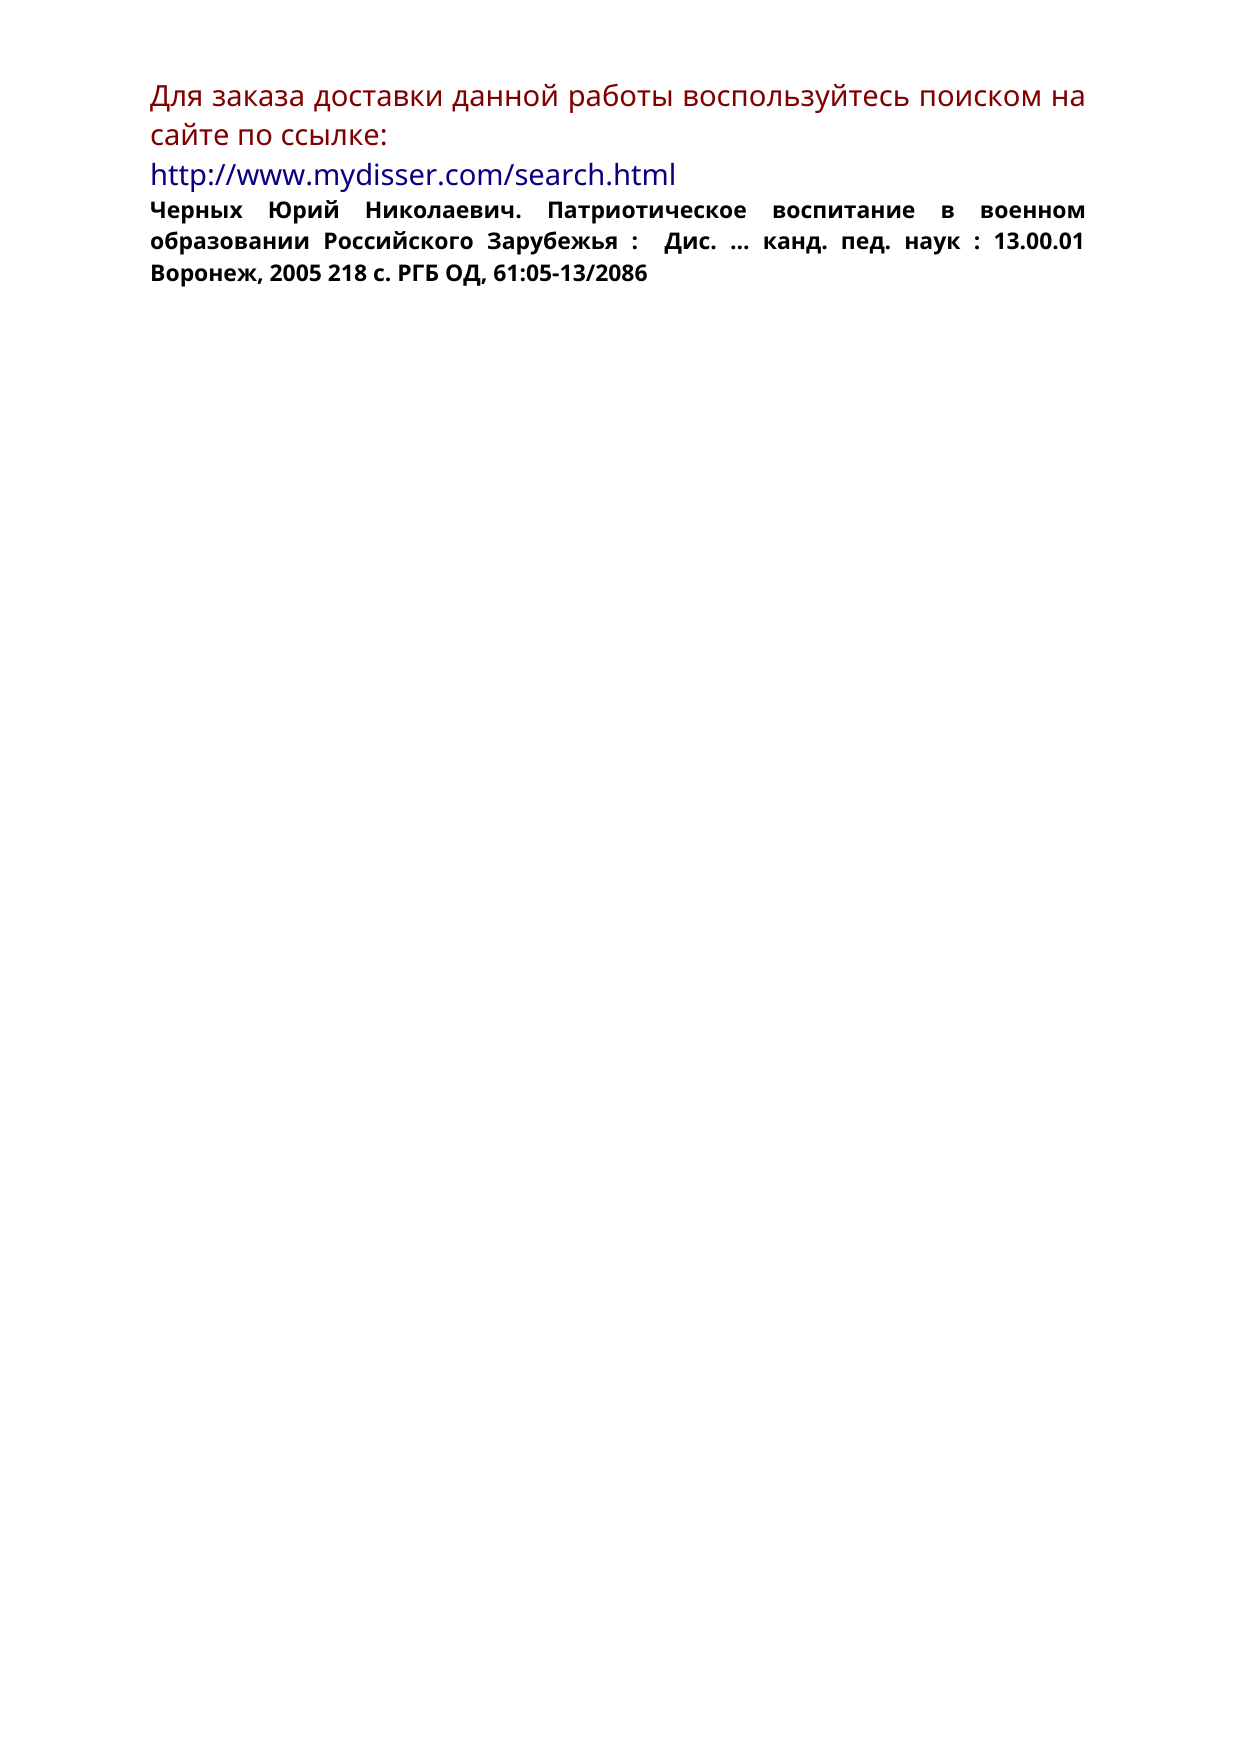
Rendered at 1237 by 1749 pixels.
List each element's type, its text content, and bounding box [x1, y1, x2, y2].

text Черных Юрий Николаевич. Патриотическое воспитание в военном образовании Российского Зарубежья : Дис. ... канд. пед. наук : 13.00.01 Воронеж, 2005 218 с. РГБ ОД, 61:05-13/2086 [150, 194, 1086, 288]
